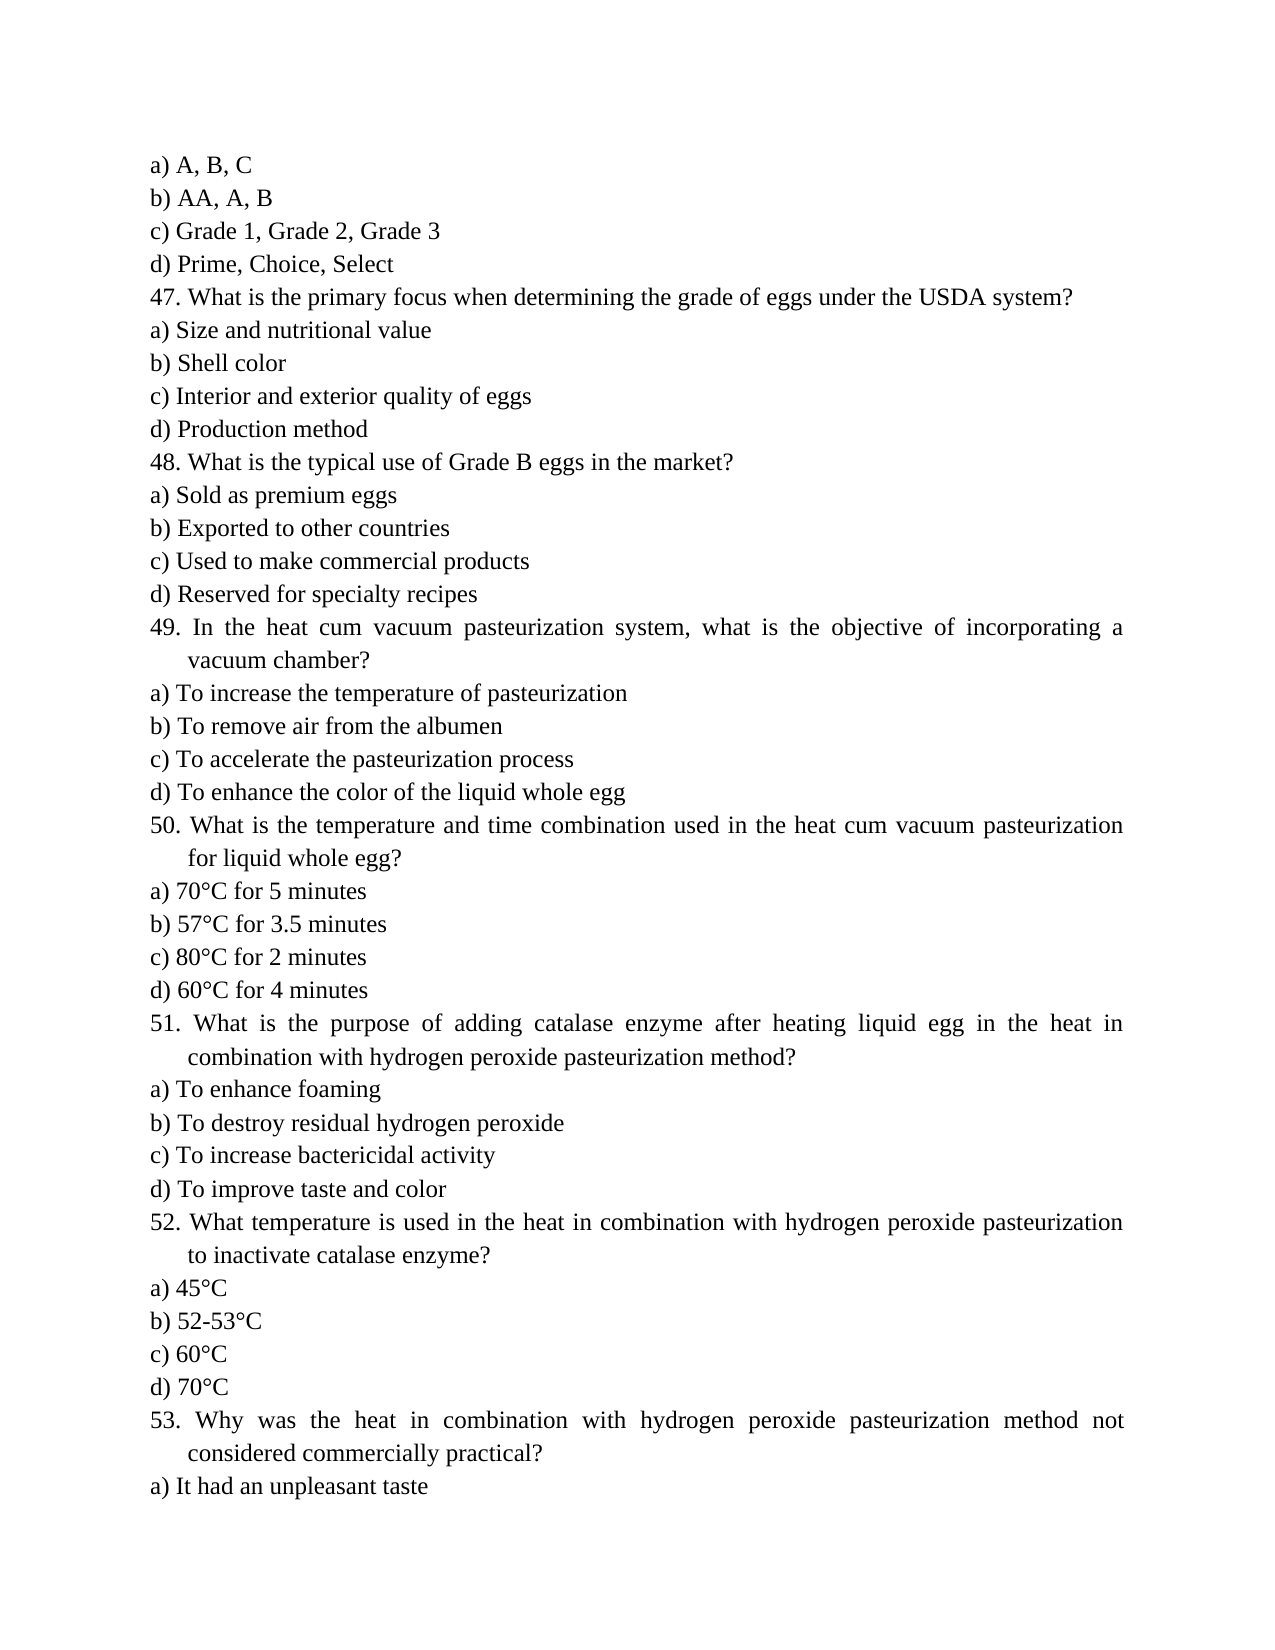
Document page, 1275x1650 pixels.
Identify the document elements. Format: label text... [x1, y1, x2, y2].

text 50. What is the temperature and time combination used in the heat cum vacuum pasteurization for liquid whole egg? [150, 810, 1125, 872]
text b) Shell color [150, 348, 1125, 377]
text c) Grade 1, Grade 2, Grade 3 [150, 216, 1125, 245]
text 52. What temperature is used in the heat in combination with hydrogen peroxide pasteurization to inactivate catalase enzyme? [150, 1207, 1125, 1268]
text a) 70°C for 5 minutes [150, 876, 1125, 905]
text a) Size and nutritional value [150, 315, 1125, 344]
text 49. In the heat cum vacuum pasteurization system, what is the objective of incorporating a vacuum chamber? [150, 612, 1125, 674]
text b) 57°C for 3.5 minutes [150, 909, 1125, 938]
text b) To remove air from the albumen [150, 711, 1125, 740]
text a) A, B, C [150, 150, 1125, 179]
text a) It had an unpleasant taste [150, 1471, 1125, 1499]
text 53. Why was the heat in combination with hydrogen peroxide pasteurization method not considered commercially practical? [150, 1405, 1125, 1467]
text c) 60°C [150, 1339, 1125, 1367]
text a) To enhance foaming [150, 1074, 1125, 1103]
text d) 60°C for 4 minutes [150, 976, 1125, 1004]
text d) Production method [150, 414, 1125, 443]
text d) Reserved for specialty recipes [150, 579, 1125, 608]
text 48. What is the typical use of Grade B eggs in the market? [150, 447, 1125, 476]
text d) Prime, Choice, Select [150, 249, 1125, 278]
text 51. What is the purpose of adding catalase enzyme after heating liquid egg in the heat in combination with hydrogen peroxide pasteurization method? [150, 1008, 1125, 1070]
text a) 45°C [150, 1273, 1125, 1301]
text d) 70°C [150, 1372, 1125, 1401]
text b) Exported to other countries [150, 513, 1125, 542]
text 47. What is the primary focus when determining the grade of eggs under the USDA system? [150, 282, 1125, 311]
text c) To accelerate the pasteurization process [150, 744, 1125, 773]
text c) Interior and exterior quality of eggs [150, 381, 1125, 410]
text c) To increase bactericidal activity [150, 1141, 1125, 1169]
text a) Sold as premium eggs [150, 480, 1125, 509]
text b) To destroy residual hydrogen peroxide [150, 1108, 1125, 1136]
text d) To enhance the color of the liquid whole egg [150, 777, 1125, 806]
text b) AA, A, B [150, 183, 1125, 212]
text a) To increase the temperature of pasteurization [150, 678, 1125, 707]
text c) Used to make commercial products [150, 546, 1125, 575]
text b) 52-53°C [150, 1306, 1125, 1334]
text c) 80°C for 2 minutes [150, 942, 1125, 971]
text d) To improve taste and color [150, 1174, 1125, 1202]
